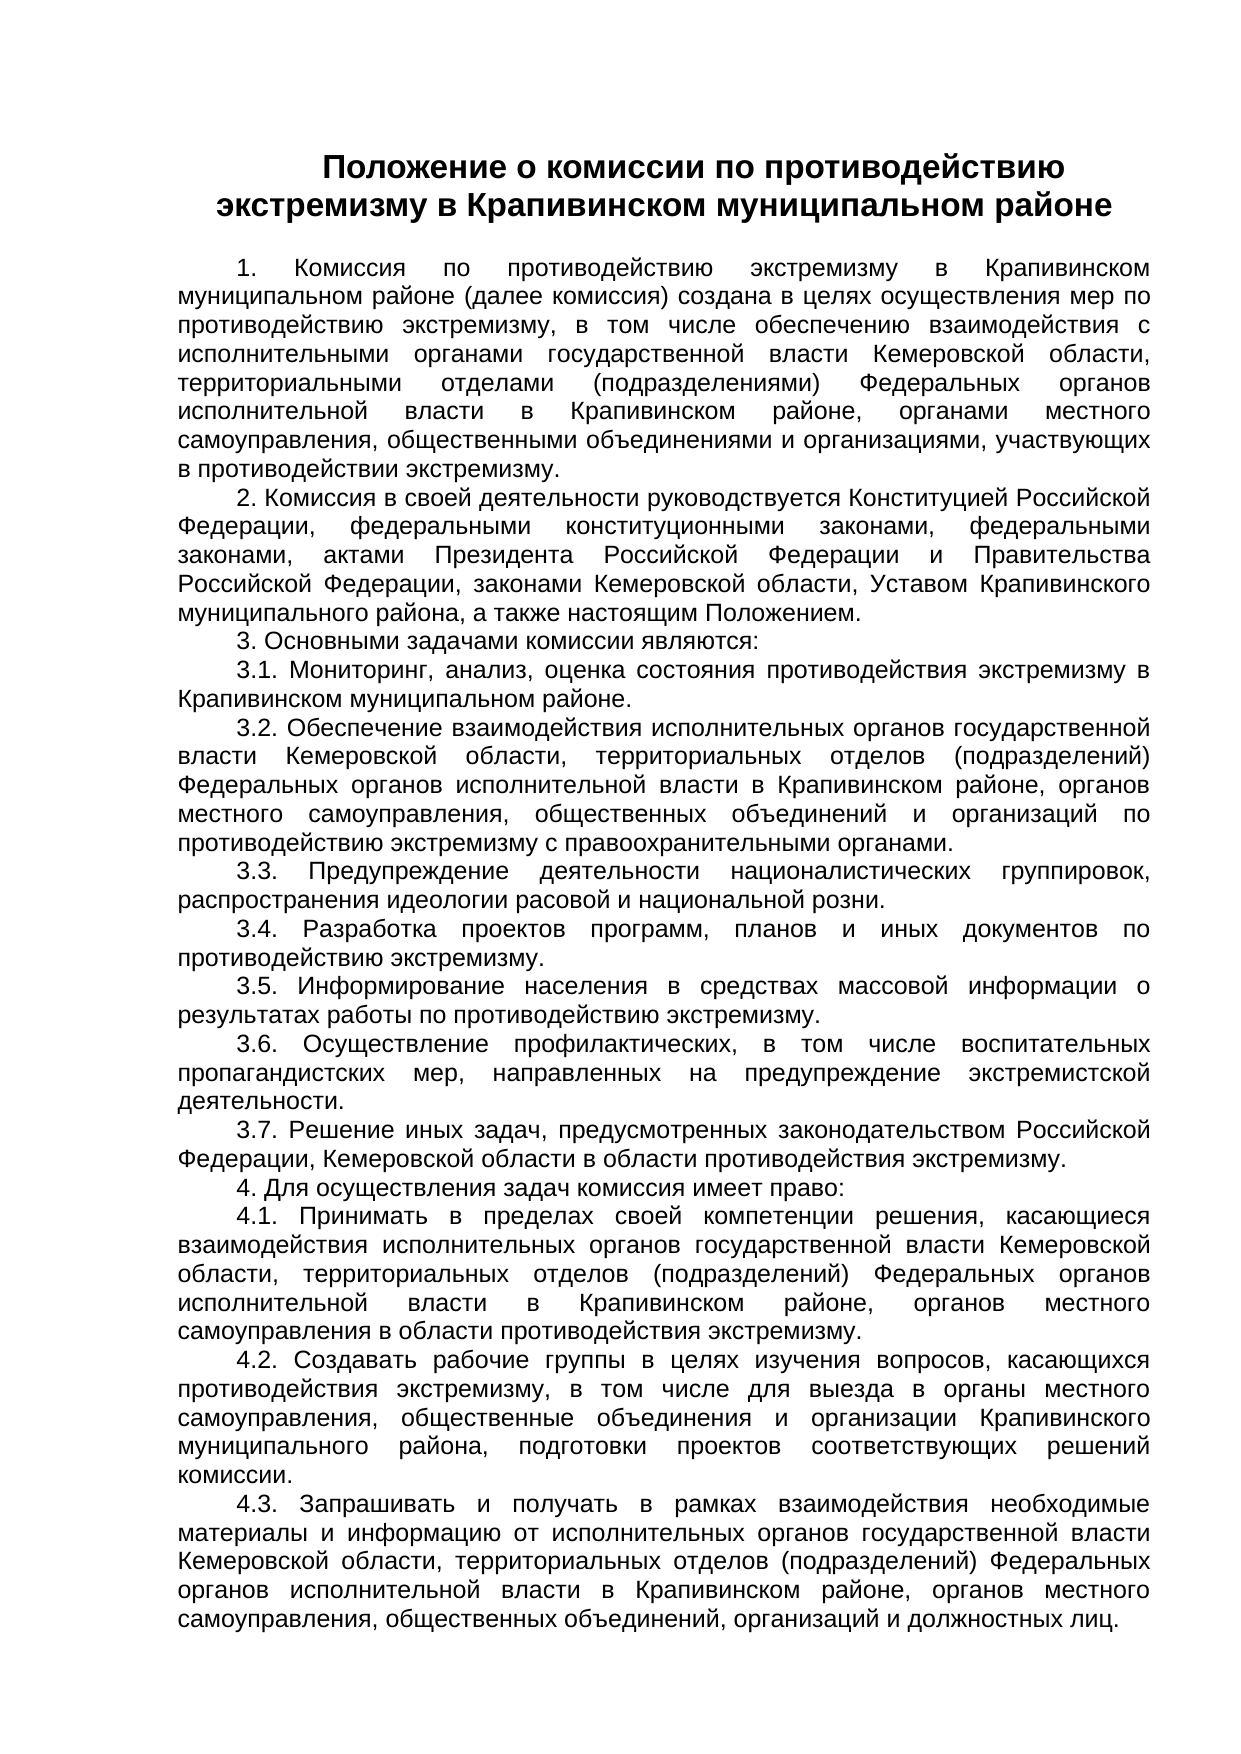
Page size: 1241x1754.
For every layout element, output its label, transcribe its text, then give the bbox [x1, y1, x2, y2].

text 1. Комиссия по противодействию экстремизму в Крапивинском муниципальном районе (далее комиссия) создана в целях осуществления мер по противодействию экстремизму, в том числе обеспечению взаимодействия с исполнительными органами государственной власти Кемеровской области, территориальными отделами (подразделениями) Федеральных органов исполнительной власти в Крапивинском районе, органами местного самоуправления, общественными объединениями и организациями, участвующих в противодействии экстремизму. [177, 252, 1152, 482]
text 4.1. Принимать в пределах своей компетенции решения, касающиеся взаимодействия исполнительных органов государственной власти Кемеровской области, территориальных отделов (подразделений) Федеральных органов исполнительной власти в Крапивинском районе, органов местного самоуправления в области противодействия экстремизму. [177, 1201, 1152, 1345]
text Положение о комиссии по противодействию экстремизму в Крапивинском муниципальном районе [177, 147, 1152, 224]
text 4.2. Создавать рабочие группы в целях изучения вопросов, касающихся противодействия экстремизму, в том числе для выезда в органы местного самоуправления, общественные объединения и организации Крапивинского муниципального района, подготовки проектов соответствующих решений комиссии. [177, 1345, 1152, 1489]
text 2. Комиссия в своей деятельности руководствуется Конституцией Российской Федерации, федеральными конституционными законами, федеральными законами, актами Президента Российской Федерации и Правительства Российской Федерации, законами Кемеровской области, Уставом Крапивинского муниципального района, а также настоящим Положением. [177, 482, 1152, 626]
text 3.6. Осуществление профилактических, в том числе воспитательных пропагандистских мер, направленных на предупреждение экстремистской деятельности. [177, 1029, 1152, 1115]
text 3.4. Разработка проектов программ, планов и иных документов по противодействию экстремизму. [177, 914, 1152, 971]
text 3.3. Предупреждение деятельности националистических группировок, распространения идеологии расовой и национальной розни. [177, 856, 1152, 914]
text 3.5. Информирование населения в средствах массовой информации о результатах работы по противодействию экстремизму. [177, 971, 1152, 1029]
text 3. Основными задачами комиссии являются: [177, 626, 1152, 655]
text 3.7. Решение иных задач, предусмотренных законодательством Российской Федерации, Кемеровской области в области противодействия экстремизму. [177, 1115, 1152, 1172]
text 4.3. Запрашивать и получать в рамках взаимодействия необходимые материалы и информацию от исполнительных органов государственной власти Кемеровской области, территориальных отделов (подразделений) Федеральных органов исполнительной власти в Крапивинском районе, органов местного самоуправления, общественных объединений, организаций и должностных лиц. [177, 1489, 1152, 1632]
text 4. Для осуществления задач комиссия имеет право: [177, 1172, 1152, 1201]
text 3.2. Обеспечение взаимодействия исполнительных органов государственной власти Кемеровской области, территориальных отделов (подразделений) Федеральных органов исполнительной власти в Крапивинском районе, органов местного самоуправления, общественных объединений и организаций по противодействию экстремизму с правоохранительными органами. [177, 712, 1152, 856]
text 3.1. Мониторинг, анализ, оценка состояния противодействия экстремизму в Крапивинском муниципальном районе. [177, 655, 1152, 712]
